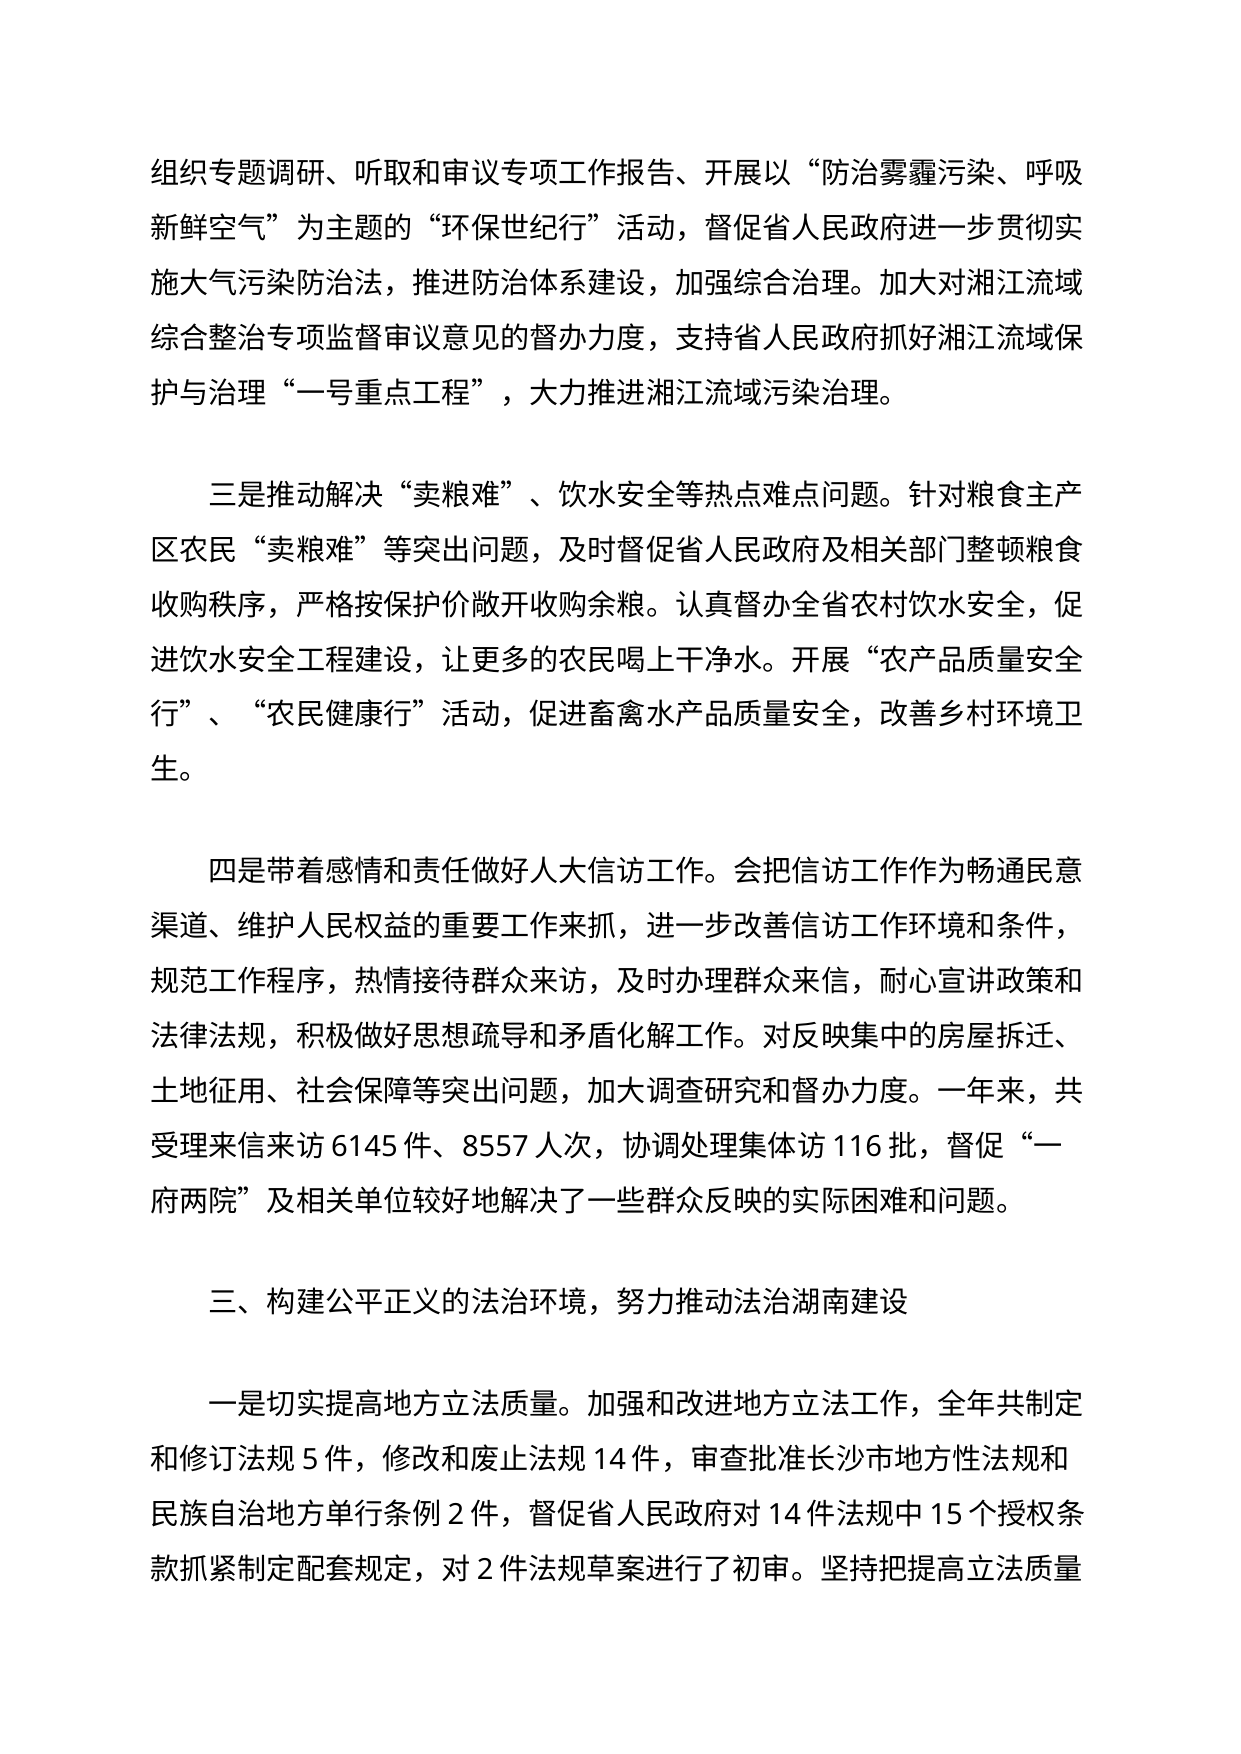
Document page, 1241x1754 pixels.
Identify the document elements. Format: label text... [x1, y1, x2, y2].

text 四是带着感情和责任做好人大信访工作。会把信访工作作为畅通民意渠道、维护人民权益的重要工作来抓，进一步改善信访工作环境和条件，规范工作程序，热情接待群众来访，及时办理群众来信，耐心宣讲政策和法律法规，积极做好思想疏导和矛盾化解工作。对反映集中的房屋拆迁、土地征用、社会保障等突出问题，加大调查研究和督办力度。一年来，共受理来信来访6145件、8557人次，协调处理集体访116批，督促“一府两院”及相关单位较好地解决了一些群众反映的实际困难和问题。 [150, 848, 1090, 1219]
text 三是推动解决“卖粮难”、饮水安全等热点难点问题。针对粮食主产区农民“卖粮难”等突出问题，及时督促省人民政府及相关部门整顿粮食收购秩序，严格按保护价敞开收购余粮。认真督办全省农村饮水安全，促进饮水安全工程建设，让更多的农民喝上干净水。开展“农产品质量安全行”、“农民健康行”活动，促进畜禽水产品质量安全，改善乡村环境卫生。 [150, 471, 1090, 788]
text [150, 150, 1090, 412]
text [150, 1381, 1090, 1588]
text 三、构建公平正义的法治环境，努力推动法治湖南建设 [150, 1279, 1090, 1321]
